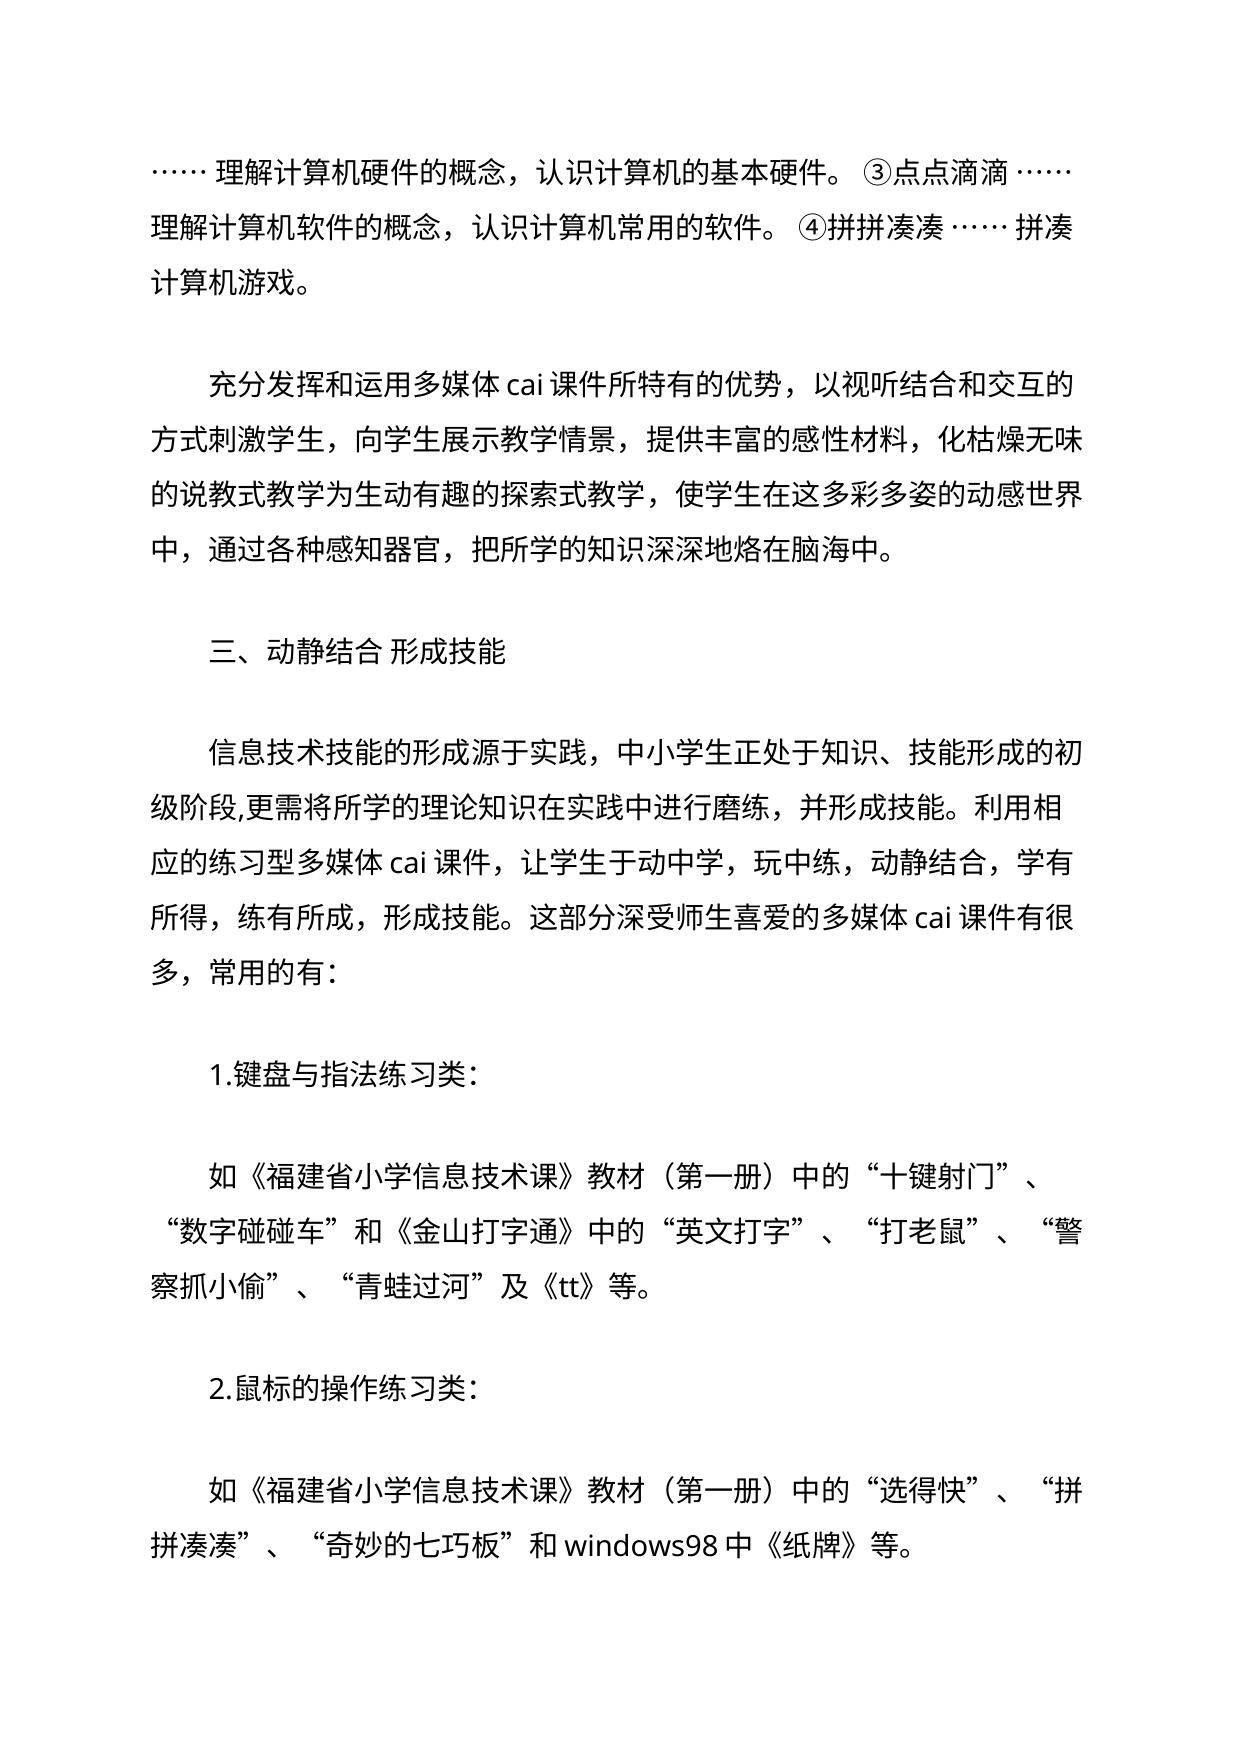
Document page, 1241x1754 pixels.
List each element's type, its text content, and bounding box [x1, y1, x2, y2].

text 信息技术技能的形成源于实践，中小学生正处于知识、技能形成的初级阶段,更需将所学的理论知识在实践中进行磨练，并形成技能。利用相应的练习型多媒体cai课件，让学生于动中学，玩中练，动静结合，学有所得，练有所成，形成技能。这部分深受师生喜爱的多媒体cai课件有很多，常用的有： [150, 730, 1090, 992]
text 2.鼠标的操作练习类： [150, 1365, 1090, 1408]
text 充分发挥和运用多媒体cai课件所特有的优势，以视听结合和交互的方式刺激学生，向学生展示教学情景，提供丰富的感性材料，化枯燥无味的说教式教学为生动有趣的探索式教学，使学生在这多彩多姿的动感世界中，通过各种感知器官，把所学的知识深深地烙在脑海中。 [150, 362, 1090, 569]
text 如《福建省小学信息技术课》教材（第一册）中的“选得快”、“拼拼凑凑”、“奇妙的七巧板”和windows98中《纸牌》等。 [150, 1467, 1090, 1564]
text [150, 150, 1090, 302]
text 三、动静结合 形成技能 [150, 628, 1090, 670]
text 如《福建省小学信息技术课》教材（第一册）中的“十键射门”、“数字碰碰车”和《金山打字通》中的“英文打字”、“打老鼠”、“警察抓小偷”、“青蛙过河”及《tt》等。 [150, 1153, 1090, 1306]
text 1.键盘与指法练习类： [150, 1052, 1090, 1094]
